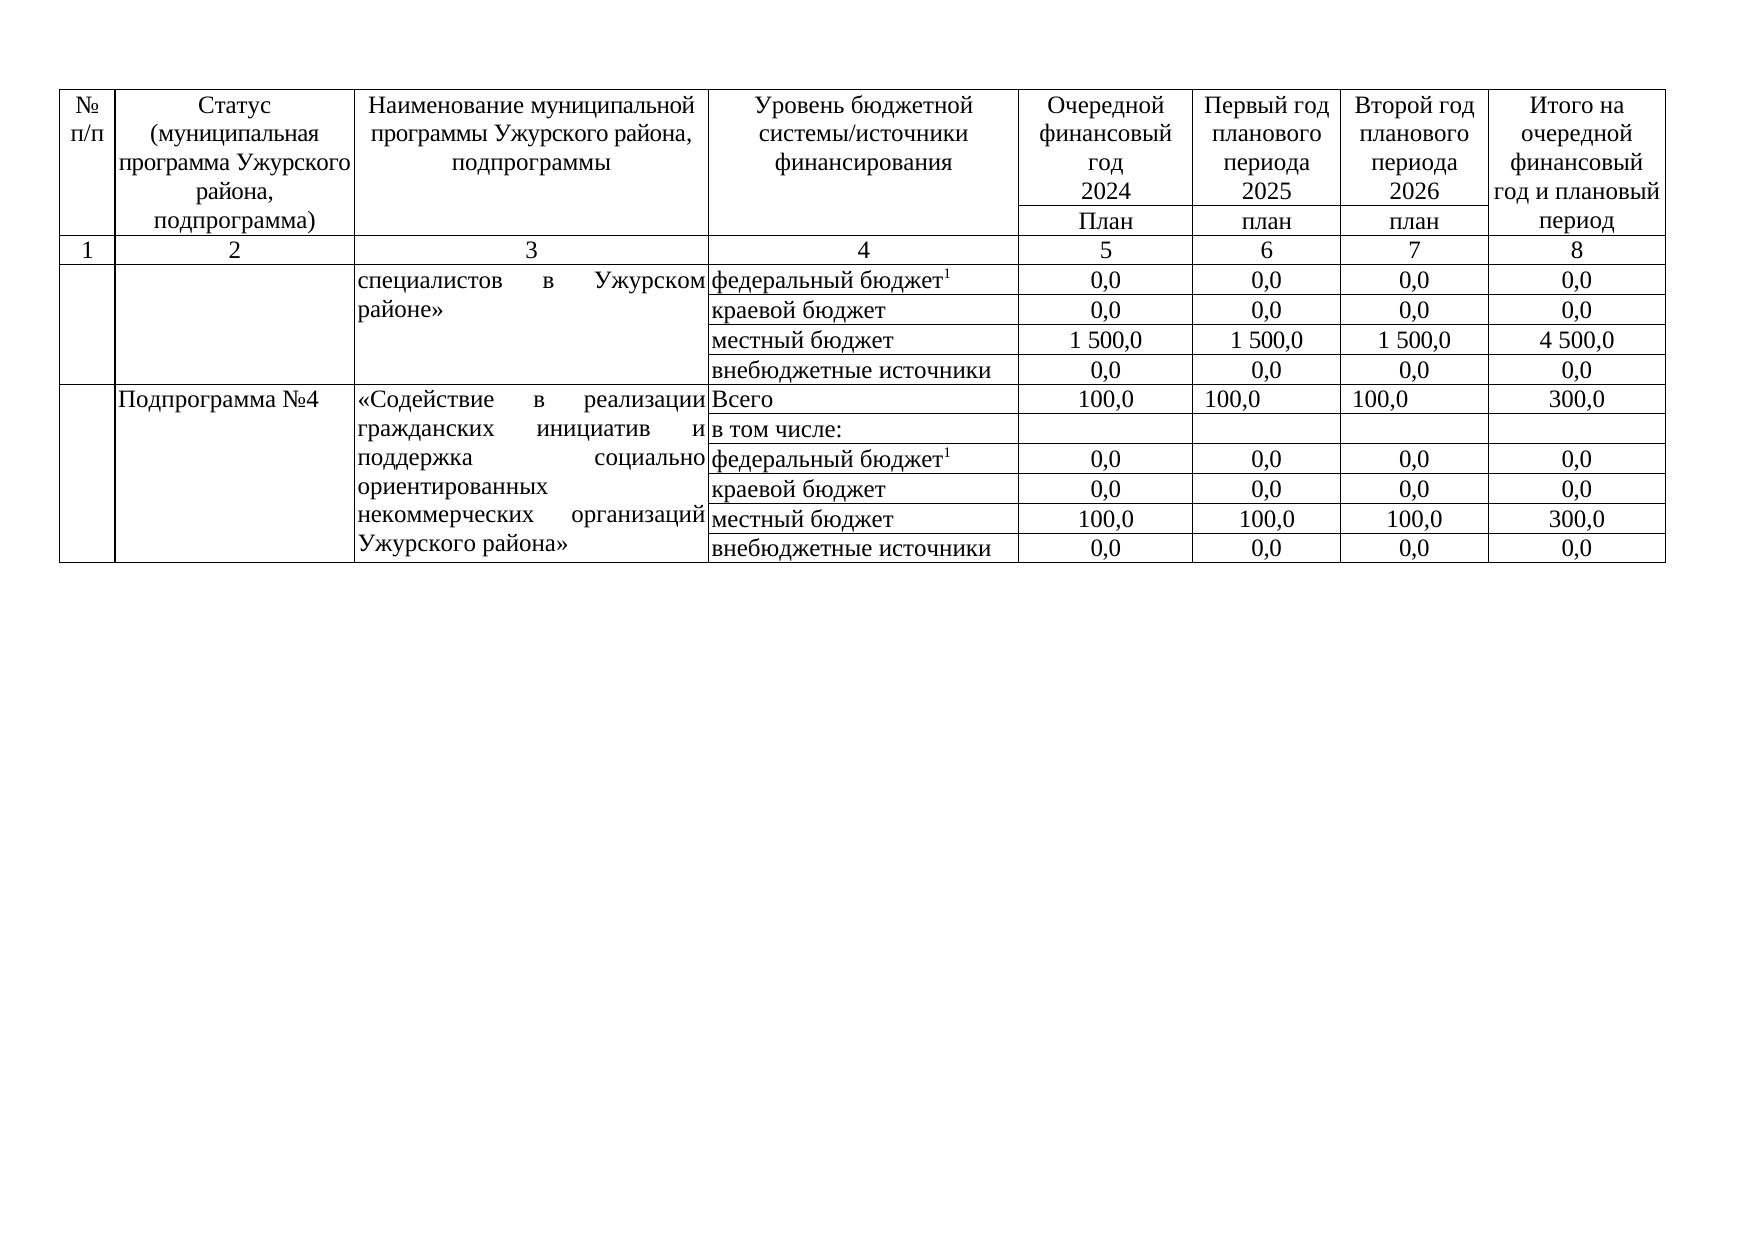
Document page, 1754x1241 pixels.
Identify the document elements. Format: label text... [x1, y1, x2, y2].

table_header Очередной финансовый год 2024 [1019, 90, 1192, 205]
table_cell 0,0 [1019, 444, 1192, 473]
table_cell План [1019, 206, 1192, 234]
table_cell 0,0 [1341, 444, 1488, 473]
table_cell внебюджетные источники [709, 355, 1018, 383]
table_header № п/п [60, 90, 114, 234]
table_cell в том числе: [709, 414, 1018, 443]
table_cell 0,0 [1341, 265, 1488, 294]
table_header Наименование муниципальной программы Ужурского района, подпрограммы [355, 90, 708, 234]
table_cell [60, 385, 114, 562]
table_cell 100,0 [1193, 504, 1340, 532]
table_cell 0,0 [1019, 474, 1192, 503]
table_cell Всего [709, 385, 1018, 413]
table_cell план [1193, 206, 1340, 234]
table_cell 0,0 [1341, 355, 1488, 383]
table_cell 0,0 [1019, 265, 1192, 294]
table_cell федеральный бюджет1 [709, 444, 1018, 473]
table_cell местный бюджет [709, 504, 1018, 532]
table_cell «Содействие в реализации гражданских инициатив и поддержка социально ориентированных некоммерческих организаций Ужурского района» [355, 385, 708, 562]
table_cell федеральный бюджет1 [709, 265, 1018, 294]
table_cell [1019, 414, 1192, 443]
table_cell 0,0 [1489, 295, 1665, 324]
table_header Уровень бюджетной системы/источники финансирования [709, 90, 1018, 234]
table_cell 6 [1193, 236, 1340, 264]
table_cell местный бюджет [709, 325, 1018, 354]
table_cell 3 [355, 236, 708, 264]
table_cell 4 [709, 236, 1018, 264]
table_cell 2 [116, 236, 354, 264]
table_cell 1 500,0 [1193, 325, 1340, 354]
table_cell 0,0 [1193, 534, 1340, 562]
table_cell 0,0 [1193, 265, 1340, 294]
table_cell 0,0 [1019, 355, 1192, 383]
table_cell 0,0 [1193, 295, 1340, 324]
table_cell 0,0 [1489, 265, 1665, 294]
table_cell 4 500,0 [1489, 325, 1665, 354]
table_cell 300,0 [1489, 385, 1665, 413]
table_cell 1 [60, 236, 114, 264]
table_header Первый год планового периода 2025 [1193, 90, 1340, 205]
table_cell 1 500,0 [1019, 325, 1192, 354]
table_cell 5 [1019, 236, 1192, 264]
table_cell 8 [1489, 236, 1665, 264]
table_cell 7 [1341, 236, 1488, 264]
table_cell 100,0 [1341, 385, 1488, 413]
table_header Второй год планового периода 2026 [1341, 90, 1488, 205]
table_cell 1 500,0 [1341, 325, 1488, 354]
table_cell 0,0 [1341, 474, 1488, 503]
table_cell 0,0 [1341, 295, 1488, 324]
table_cell 0,0 [1019, 534, 1192, 562]
table_cell 100,0 [1019, 385, 1192, 413]
table_cell краевой бюджет [709, 474, 1018, 503]
table_cell 0,0 [1193, 444, 1340, 473]
table_cell 100,0 [1341, 504, 1488, 532]
table_cell 100,0 [1019, 504, 1192, 532]
table_header Итого на очередной финансовый год и плановый период [1489, 90, 1665, 234]
table_cell [1193, 414, 1340, 443]
table_cell 0,0 [1489, 355, 1665, 383]
table_cell 0,0 [1341, 534, 1488, 562]
table_cell краевой бюджет [709, 295, 1018, 324]
table_cell 0,0 [1019, 295, 1192, 324]
table_header Статус (муниципальная программа Ужурского района, подпрограмма) [116, 90, 354, 234]
table_cell внебюджетные источники [709, 534, 1018, 562]
table_cell 0,0 [1193, 355, 1340, 383]
table_cell план [1341, 206, 1488, 234]
table_cell 100,0 [1193, 385, 1340, 413]
table_cell 0,0 [1489, 474, 1665, 503]
table_cell 300,0 [1489, 504, 1665, 532]
table_cell 0,0 [1489, 444, 1665, 473]
table_cell [1341, 414, 1488, 443]
table_cell 0,0 [1193, 474, 1340, 503]
table_cell 0,0 [1489, 534, 1665, 562]
table_cell [1489, 414, 1665, 443]
table_cell Подпрограмма №4 [116, 385, 354, 562]
